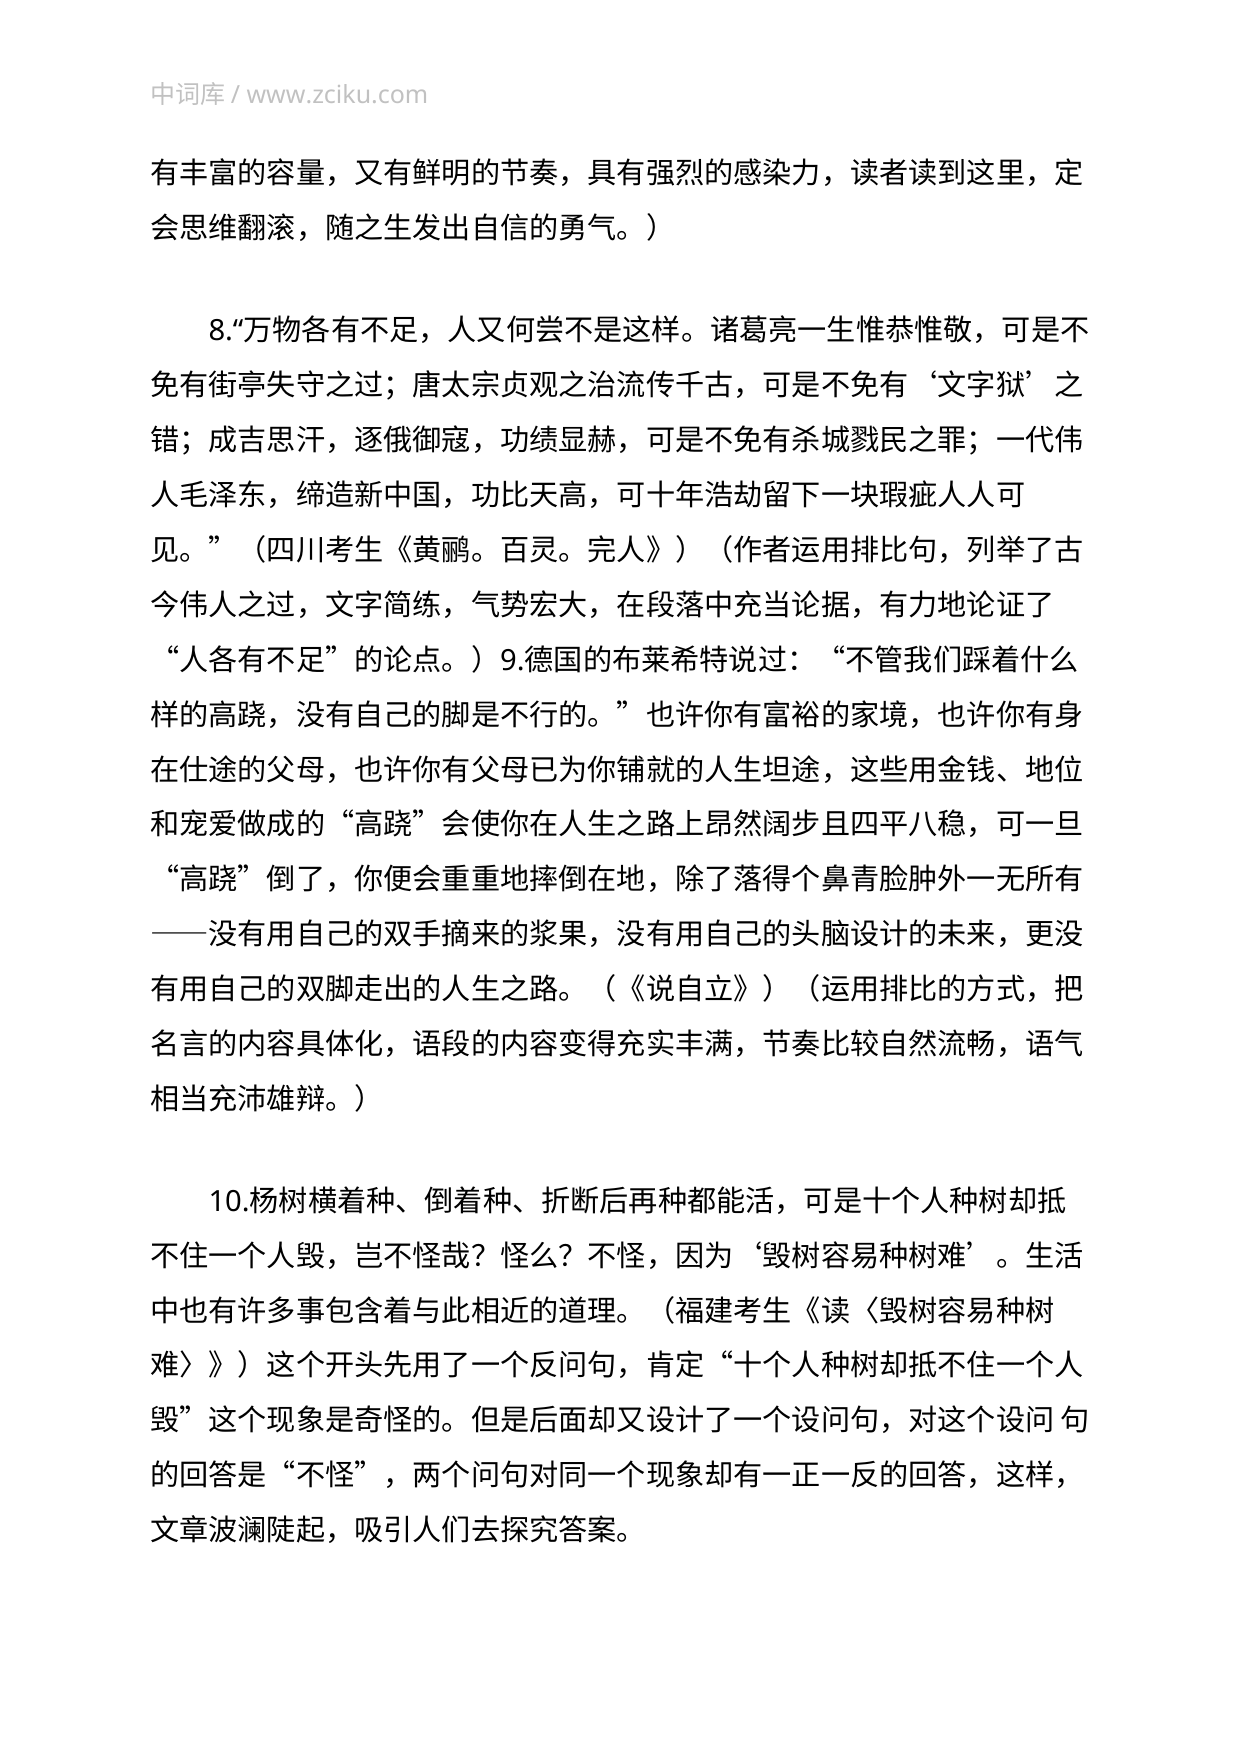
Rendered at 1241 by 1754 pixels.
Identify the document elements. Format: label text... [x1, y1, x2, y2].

text 8.“万物各有不足，人又何尝不是这样。诸葛亮一生惟恭惟敬，可是不免有街亭失守之过；唐太宗贞观之治流传千古，可是不免有‘文字狱’之错；成吉思汗，逐俄御寇，功绩显赫，可是不免有杀城戮民之罪；一代伟人毛泽东，缔造新中国，功比天高，可十年浩劫留下一块瑕疵人人可见。”（四川考生《黄鹂。百灵。完人》）（作者运用排比句，列举了古今伟人之过，文字简练，气势宏大，在段落中充当论据，有力地论证了“人各有不足”的论点。）9.德国的布莱希特说过：“不管我们踩着什么样的高跷，没有自己的脚是不行的。”也许你有富裕的家境，也许你有身在仕途的父母，也许你有父母已为你铺就的人生坦途，这些用金钱、地位和宠爱做成的“高跷”会使你在人生之路上昂然阔步且四平八稳，可一旦“高跷”倒了，你便会重重地摔倒在地，除了落得个鼻青脸肿外一无所有——没有用自己的双手摘来的浆果，没有用自己的头脑设计的未来，更没有用自己的双脚走出的人生之路。（《说自立》）（运用排比的方式，把名言的内容具体化，语段的内容变得充实丰满，节奏比较自然流畅，语气相当充沛雄辩。） [150, 307, 1090, 1118]
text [150, 150, 1090, 247]
text 10.杨树横着种、倒着种、折断后再种都能活，可是十个人种树却抵不住一个人毁，岂不怪哉？怪么？不怪，因为‘毁树容易种树难’。生活中也有许多事包含着与此相近的道理。（福建考生《读〈毁树容易种树难〉》）这个开头先用了一个反问句，肯定“十个人种树却抵不住一个人毁”这个现象是奇怪的。但是后面却又设计了一个设问句，对这个设问 句的回答是“不怪”，两个问句对同一个现象却有一正一反的回答，这样，文章波澜陡起，吸引人们去探究答案。 [150, 1177, 1090, 1549]
